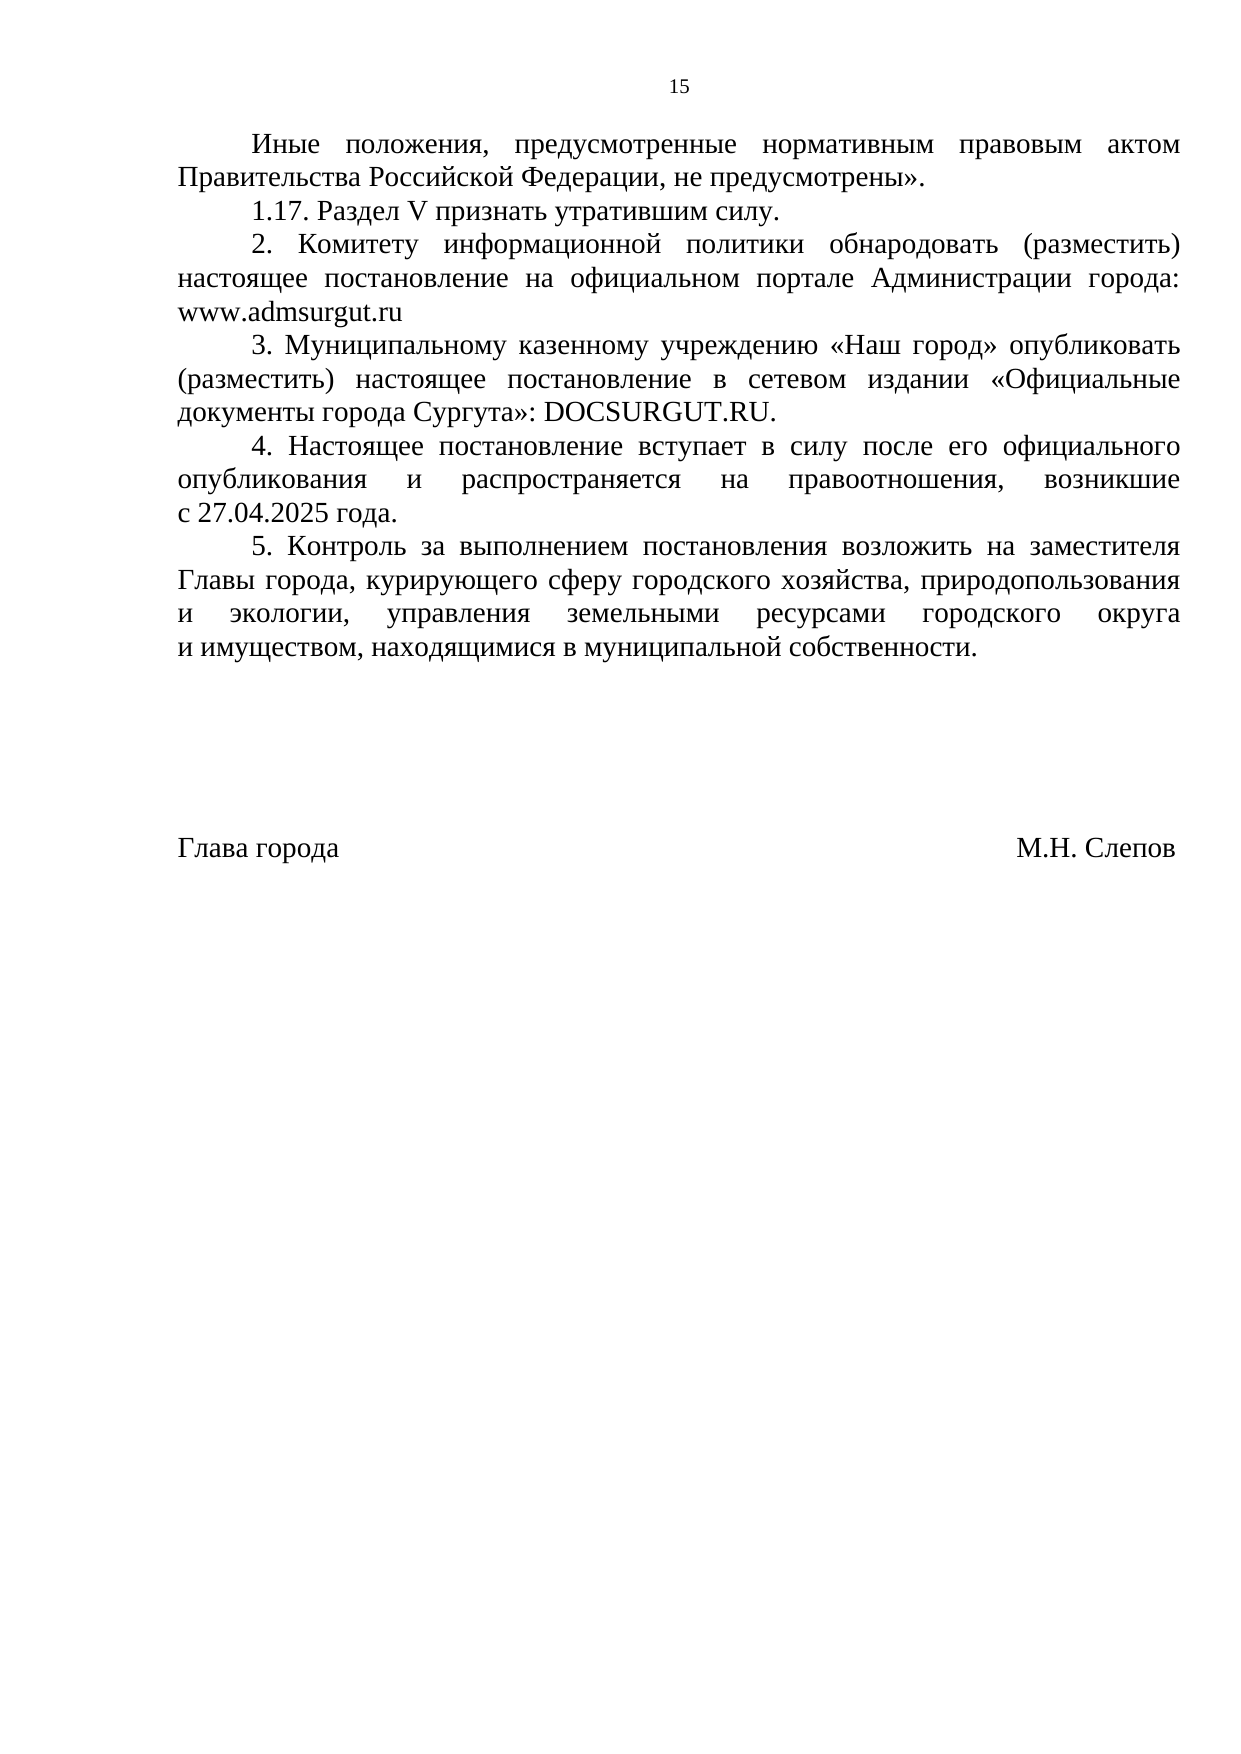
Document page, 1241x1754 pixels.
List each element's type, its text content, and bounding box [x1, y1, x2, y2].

text 4. Настоящее постановление вступает в силу после его официального опубликования и распространяется на правоотношения, возникшие с 27.04.2025 года. [177, 428, 1181, 528]
text Иные положения, предусмотренные нормативным правовым актом Правительства Российской Федерации, не предусмотрены». [177, 126, 1181, 193]
text Глава города М.Н. Слепов [177, 830, 1181, 864]
text 3. Муниципальному казенному учреждению «Наш город» опубликовать (разместить) настоящее постановление в сетевом издании «Официальные документы города Сургута»: DOCSURGUT.RU. [177, 327, 1181, 428]
text 2. Комитету информационной политики обнародовать (разместить) настоящее постановление на официальном портале Администрации города: www.admsurgut.ru [177, 227, 1181, 327]
text 5. Контроль за выполнением постановления возложить на заместителя Главы города, курирующего сферу городского хозяйства, природопользования и экологии, управления земельными ресурсами городского округа и имуществом, находящимися в муниципальной собственности. [177, 528, 1181, 663]
text 1.17. Раздел V признать утратившим силу. [177, 193, 1181, 227]
